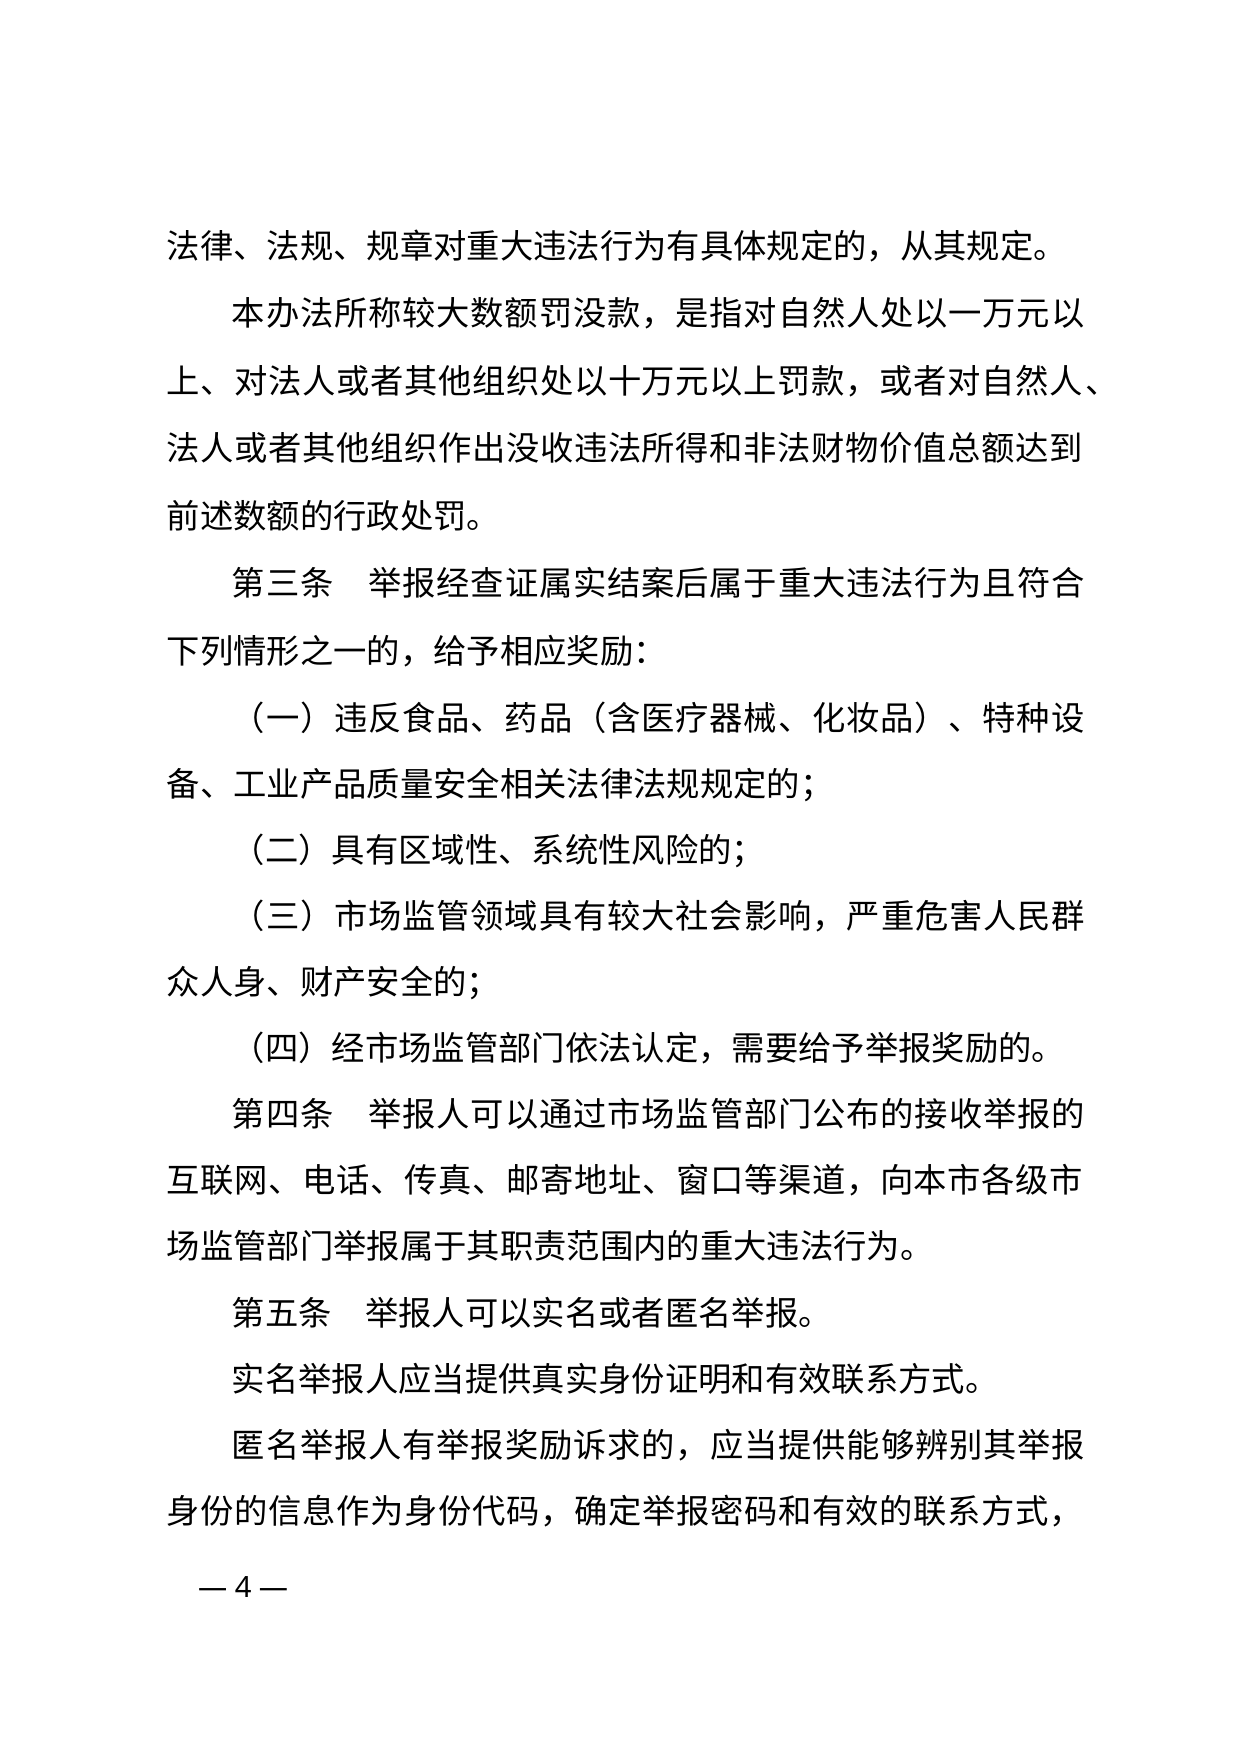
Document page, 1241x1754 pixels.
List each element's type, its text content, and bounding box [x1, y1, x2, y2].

text （四）经市场监管部门依法认定，需要给予举报奖励的。 [167, 1022, 1085, 1070]
text 第四条 举报人可以通过市场监管部门公布的接收举报的互联网、电话、传真、邮寄地址、窗口等渠道，向本市各级市场监管部门举报属于其职责范围内的重大违法行为。 [167, 1088, 1085, 1268]
text （三）市场监管领域具有较大社会影响，严重危害人民群众人身、财产安全的； [167, 890, 1085, 1004]
text （一）违反食品、药品（含医疗器械、化妆品）、特种设备、工业产品质量安全相关法律法规规定的； [167, 692, 1085, 806]
text （二）具有区域性、系统性风险的； [167, 824, 1085, 872]
text 本办法所称较大数额罚没款，是指对自然人处以一万元以上、对法人或者其他组织处以十万元以上罚款，或者对自然人、法人或者其他组织作出没收违法所得和非法财物价值总额达到前述数额的行政处罚。 [167, 287, 1085, 538]
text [167, 219, 1085, 268]
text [167, 1418, 1085, 1533]
text 实名举报人应当提供真实身份证明和有效联系方式。 [167, 1352, 1085, 1401]
text 第五条 举报人可以实名或者匿名举报。 [167, 1286, 1085, 1334]
text 第三条 举报经查证属实结案后属于重大违法行为且符合下列情形之一的，给予相应奖励： [167, 557, 1085, 673]
